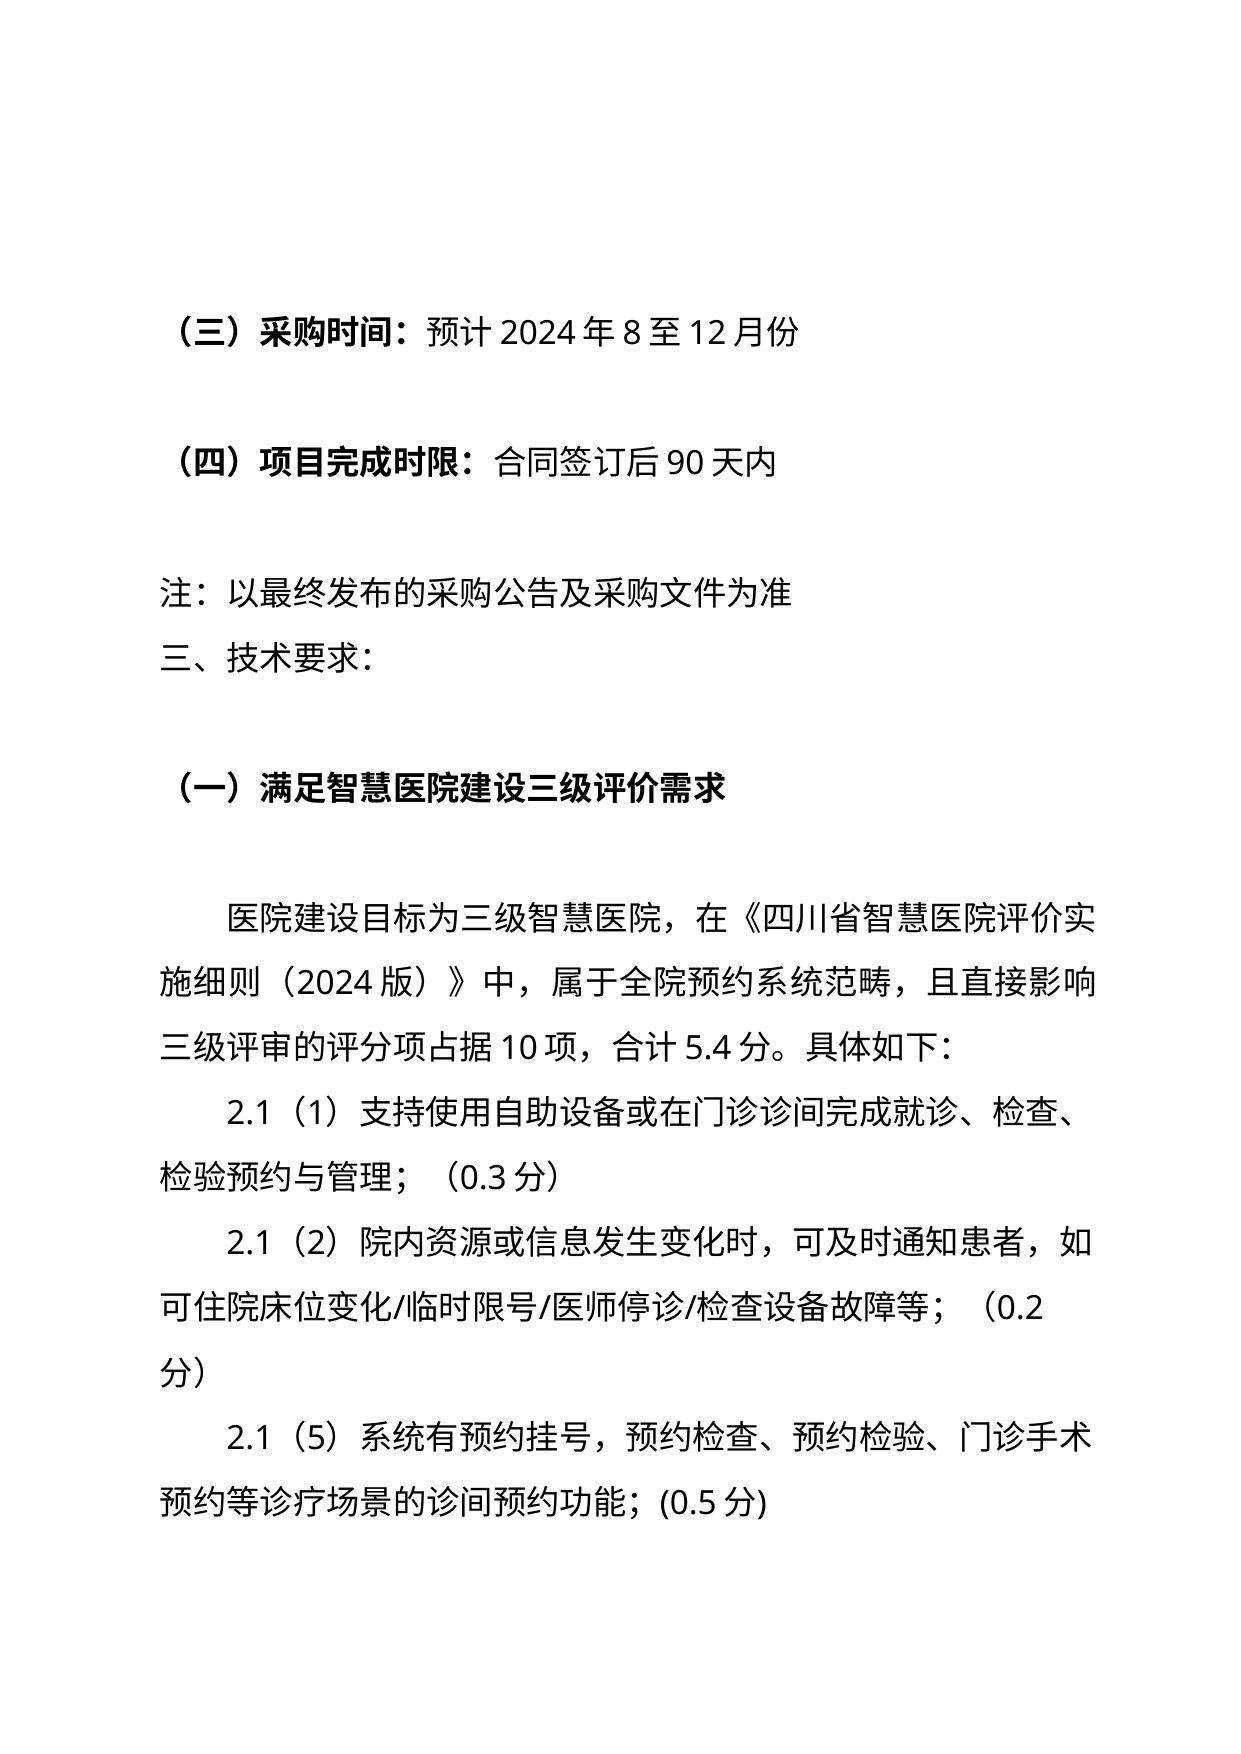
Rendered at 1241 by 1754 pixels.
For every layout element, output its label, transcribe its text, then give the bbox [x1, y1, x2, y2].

text 2.1（2）院内资源或信息发生变化时，可及时通知患者，如可住院床位变化/临时限号/医师停诊/检查设备故障等；（0.2分） [159, 1208, 1098, 1403]
text 2.1（1）支持使用自助设备或在门诊诊间完成就诊、检查、检验预约与管理；（0.3分） [159, 1078, 1098, 1208]
text 医院建设目标为三级智慧医院，在《四川省智慧医院评价实施细则（2024版）》中，属于全院预约系统范畴，且直接影响三级评审的评分项占据10项，合计5.4分。具体如下： [159, 883, 1098, 1078]
list （三）采购时间：预计2024年8至12月份 [159, 298, 1098, 363]
list （一）满足智慧医院建设三级评价需求 [159, 753, 1098, 818]
text 2.1（5）系统有预约挂号，预约检查、预约检验、门诊手术预约等诊疗场景的诊间预约功能；(0.5分) [159, 1403, 1098, 1533]
list （四）项目完成时限：合同签订后90天内 [159, 428, 1098, 493]
list 注：以最终发布的采购公告及采购文件为准 [159, 558, 1098, 623]
list 三、技术要求： [159, 623, 1098, 688]
